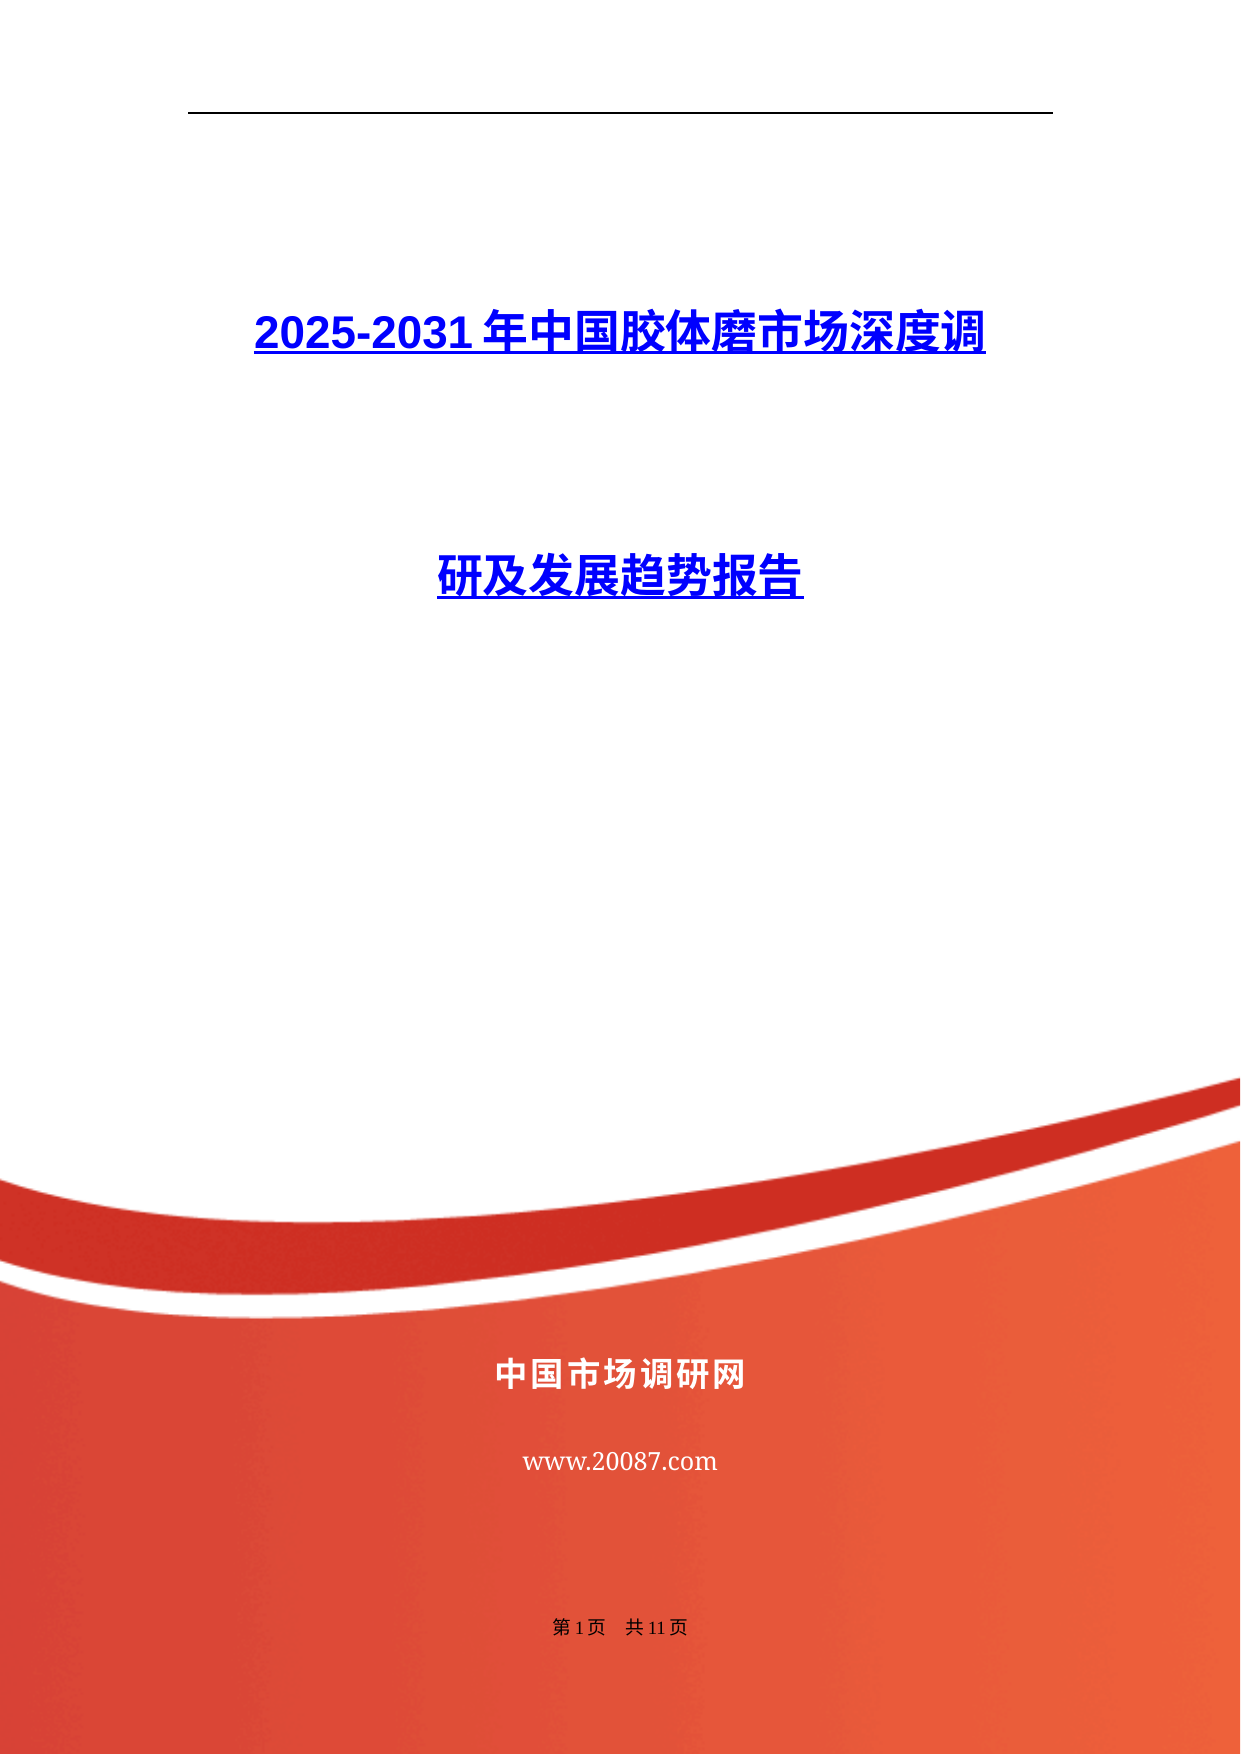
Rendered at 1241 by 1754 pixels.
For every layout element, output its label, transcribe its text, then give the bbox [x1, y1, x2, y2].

text www.20087.com [187, 1428, 1053, 1493]
table_header 2025-2031年中国胶体磨市场深度调研及发展趋势报告 [188, 207, 1053, 773]
subtitle 中国市场调研网 [187, 1339, 1053, 1404]
picture [0, 1006, 1241, 1754]
